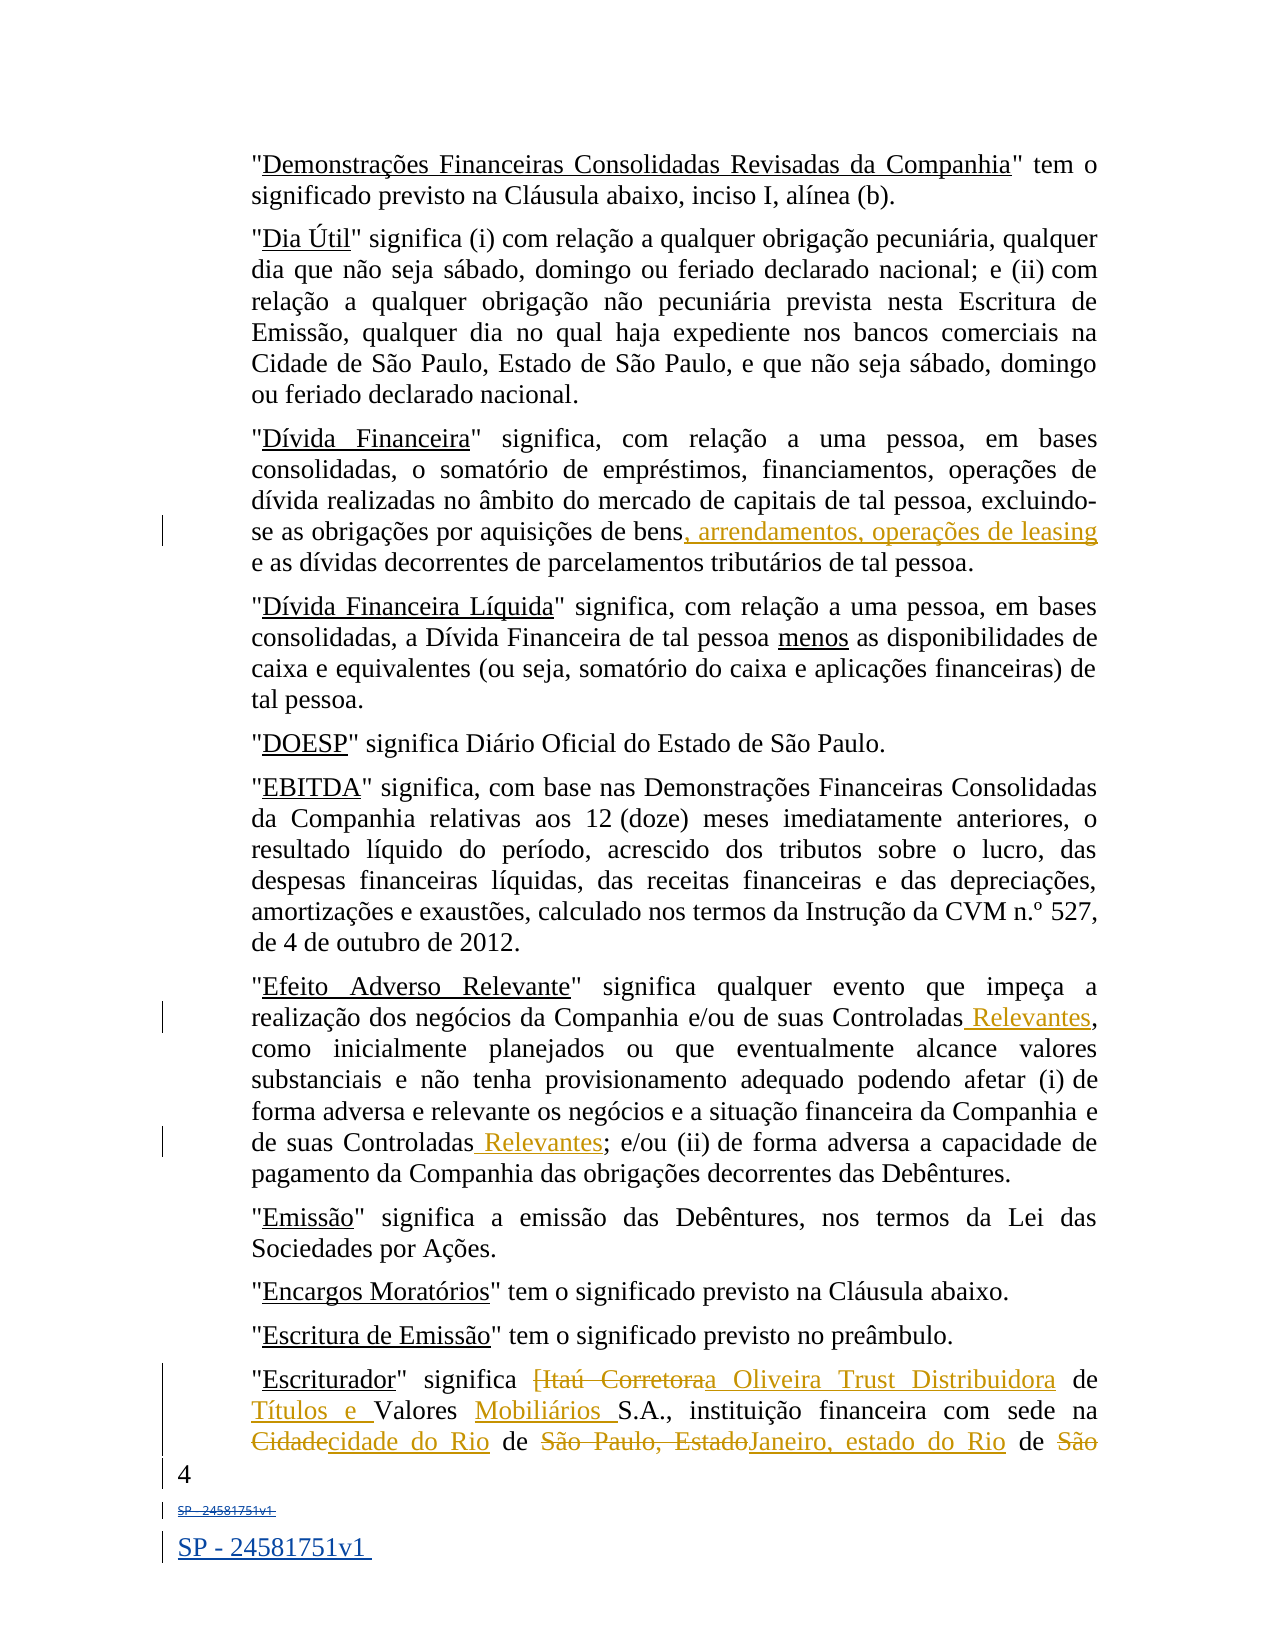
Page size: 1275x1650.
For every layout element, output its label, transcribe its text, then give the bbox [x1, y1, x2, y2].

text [251, 1363, 1098, 1456]
text "Efeito Adverso Relevante" significa qualquer evento que impeça a realização dos negócios da Companhia e/ou de suas Controladas, como inicialmente planejados ou que eventualmente alcance valores substanciais e não tenha provisionamento adequado podendo afetar (i) de forma adversa e relevante os negócios e a situação financeira da Companhia e de suas Controladas; e/ou (ii) de forma adversa a capacidade de pagamento da Companhia das obrigações decorrentes das Debêntures. [251, 970, 1098, 1188]
text "Escritura de Emissão" tem o significado previsto no preâmbulo. [251, 1319, 1098, 1350]
text "Dívida Financeira" significa, com relação a uma pessoa, em bases consolidadas, o somatório de empréstimos, financiamentos, operações de dívida realizadas no âmbito do mercado de capitais de tal pessoa, excluindo-se as obrigações por aquisições de bens e as dívidas decorrentes de parcelamentos tributários de tal pessoa. [251, 422, 1098, 578]
text "Dia Útil" significa (i) com relação a qualquer obrigação pecuniária, qualquer dia que não seja sábado, domingo ou feriado declarado nacional; e (ii) com relação a qualquer obrigação não pecuniária prevista nesta Escritura de Emissão, qualquer dia no qual haja expediente nos bancos comerciais na Cidade de São Paulo, Estado de São Paulo, e que não seja sábado, domingo ou feriado declarado nacional. [251, 222, 1098, 409]
text "EBITDA" significa, com base nas Demonstrações Financeiras Consolidadas da Companhia relativas aos 12 (doze) meses imediatamente anteriores, o resultado líquido do período, acrescido dos tributos sobre o lucro, das despesas financeiras líquidas, das receitas financeiras e das depreciações, amortizações e exaustões, calculado nos termos da Instrução da CVM n.º 527, de 4 de outubro de 2012. [251, 771, 1098, 958]
text "Emissão" significa a emissão das Debêntures, nos termos da Lei das Sociedades por Ações. [251, 1201, 1098, 1263]
text "Demonstrações Financeiras Consolidadas Revisadas da Companhia" tem o significado previsto na Cláusula 8.1 abaixo, inciso I, alínea (b). [251, 148, 1098, 210]
text "DOESP" significa Diário Oficial do Estado de São Paulo. [251, 727, 1098, 758]
text "Dívida Financeira Líquida" significa, com relação a uma pessoa, em bases consolidadas, a Dívida Financeira de tal pessoa menos as disponibilidades de caixa e equivalentes (ou seja, somatório do caixa e aplicações financeiras) de tal pessoa. [251, 590, 1098, 715]
text "Encargos Moratórios" tem o significado previsto na Cláusula 7.22 abaixo. [251, 1276, 1098, 1307]
